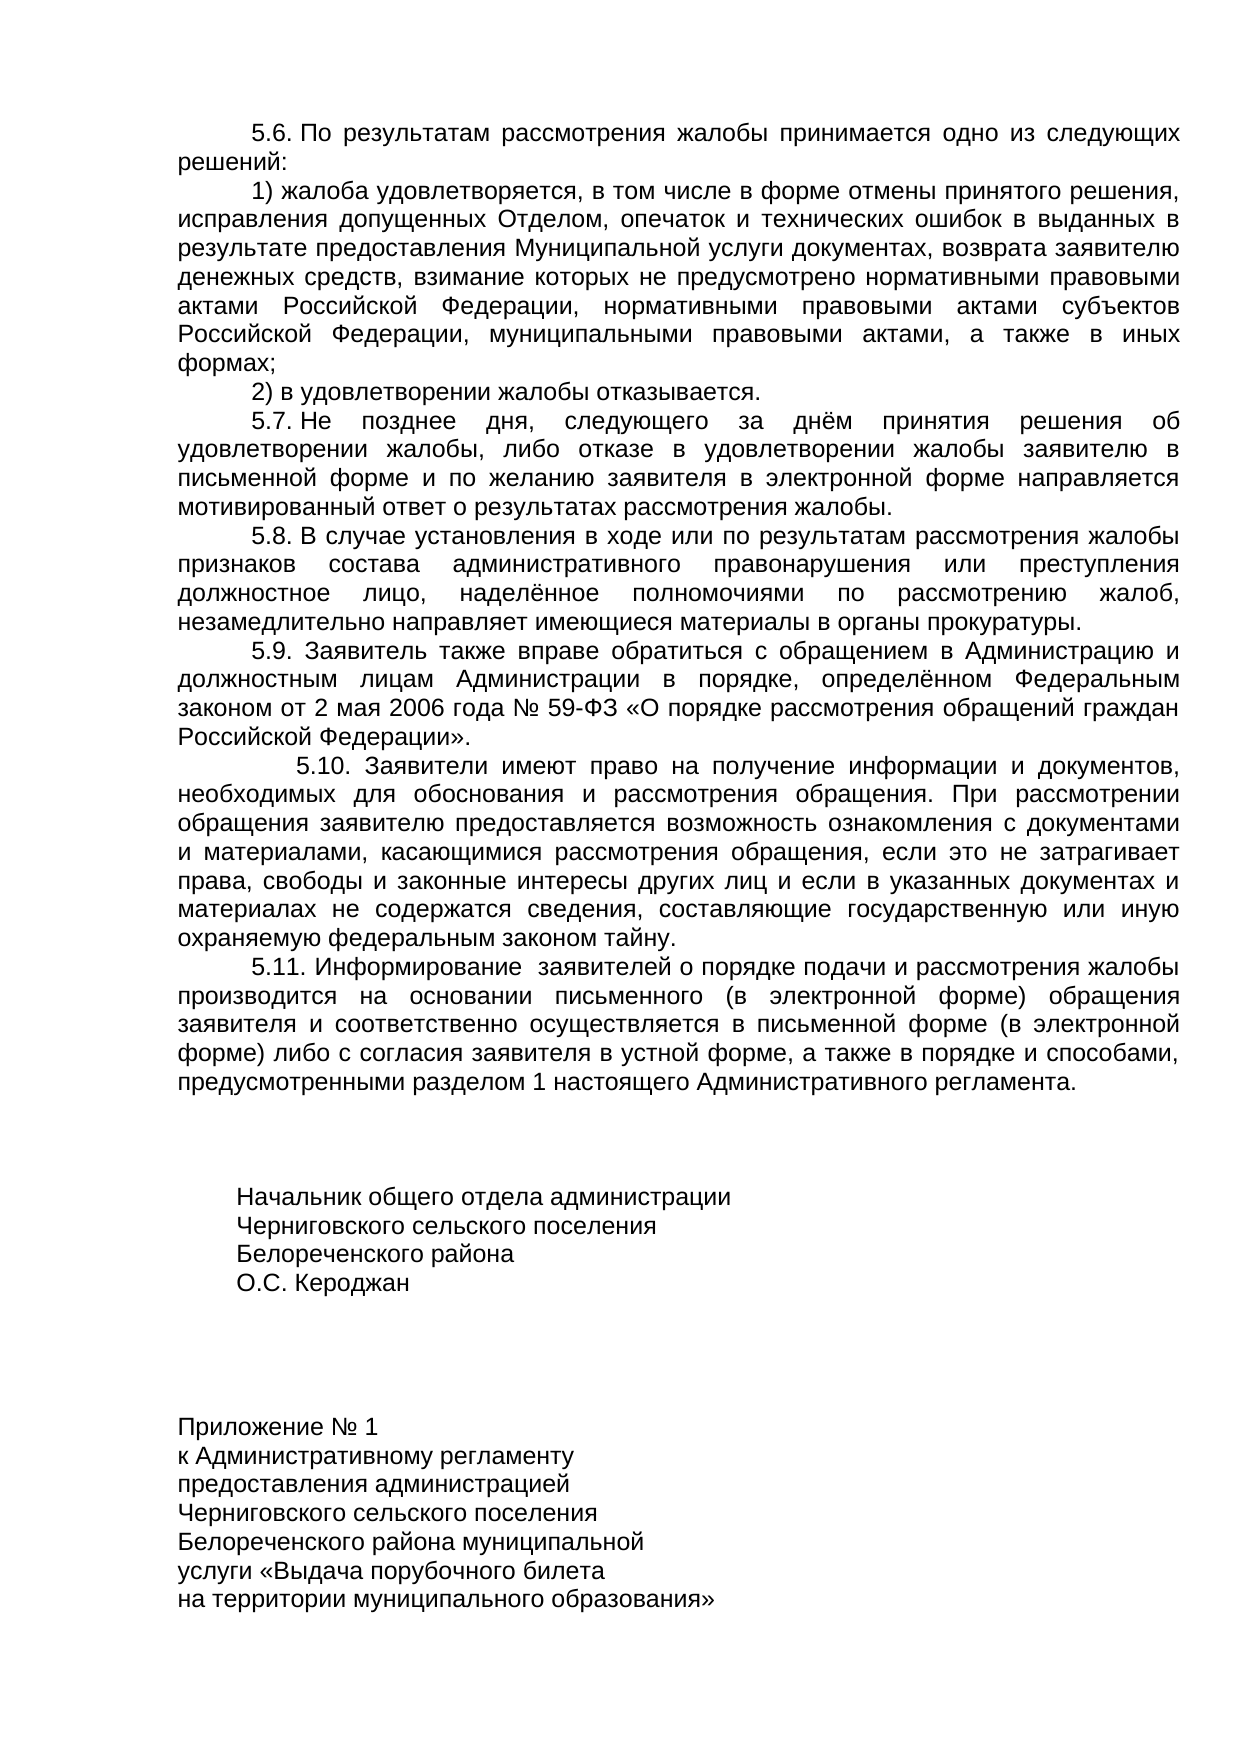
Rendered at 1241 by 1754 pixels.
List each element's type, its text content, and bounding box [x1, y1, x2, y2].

text Черниговского сельского поселения [177, 1211, 1181, 1239]
text Черниговского сельского поселения [177, 1498, 1181, 1527]
text 1) жалоба удовлетворяется, в том числе в форме отмены принятого решения, исправления допущенных Отделом, опечаток и технических ошибок в выданных в результате предоставления Муниципальной услуги документах, возврата заявителю денежных средств, взимание которых не предусмотрено нормативными правовыми актами Российской Федерации, нормативными правовыми актами субъектов Российской Федерации, муниципальными правовыми актами, а также в иных формах; [177, 176, 1181, 377]
text Приложение № 1 [177, 1412, 1181, 1441]
text предоставления администрацией [177, 1469, 1181, 1498]
text к Административному регламенту [177, 1441, 1181, 1469]
text 5.10. Заявители имеют право на получение информации и документов, необходимых для обоснования и рассмотрения обращения. При рассмотрении обращения заявителю предоставляется возможность ознакомления с документами и материалами, касающимися рассмотрения обращения, если это не затрагивает права, свободы и законные интересы других лиц и если в указанных документах и материалах не содержатся сведения, составляющие государственную или иную охраняемую федеральным законом тайну. [177, 751, 1181, 952]
text Белореченского района [177, 1239, 1181, 1268]
text 5.9. Заявитель также вправе обратиться с обращением в Администрацию и должностным лицам Администрации в порядке, определённом Федеральным законом от 2 мая 2006 года № 59-ФЗ «О порядке рассмотрения обращений граждан Российской Федерации». [177, 636, 1181, 751]
text Белореченского района муниципальной [177, 1527, 1181, 1556]
text Начальник общего отдела администрации [177, 1182, 1181, 1211]
text 2) в удовлетворении жалобы отказывается. [177, 377, 1181, 406]
text 5.11. Информирование заявителей о порядке подачи и рассмотрения жалобы производится на основании письменного (в электронной форме) обращения заявителя и соответственно осуществляется в письменной форме (в электронной форме) либо с согласия заявителя в устной форме, а также в порядке и способами, предусмотренными разделом 1 настоящего Административного регламента. [177, 952, 1181, 1096]
text 5.8. В случае установления в ходе или по результатам рассмотрения жалобы признаков состава административного правонарушения или преступления должностное лицо, наделённое полномочиями по рассмотрению жалоб, незамедлительно направляет имеющиеся материалы в органы прокуратуры. [177, 521, 1181, 636]
text О.С. Кероджан [177, 1268, 1181, 1297]
text услуги «Выдача порубочного билета [177, 1556, 1181, 1584]
text 5.6. По результатам рассмотрения жалобы принимается одно из следующих решений: [177, 118, 1181, 176]
text на территории муниципального образования» [177, 1584, 1181, 1613]
text 5.7. Не позднее дня, следующего за днём принятия решения об удовлетворении жалобы, либо отказе в удовлетворении жалобы заявителю в письменной форме и по желанию заявителя в электронной форме направляется мотивированный ответ о результатах рассмотрения жалобы. [177, 406, 1181, 521]
